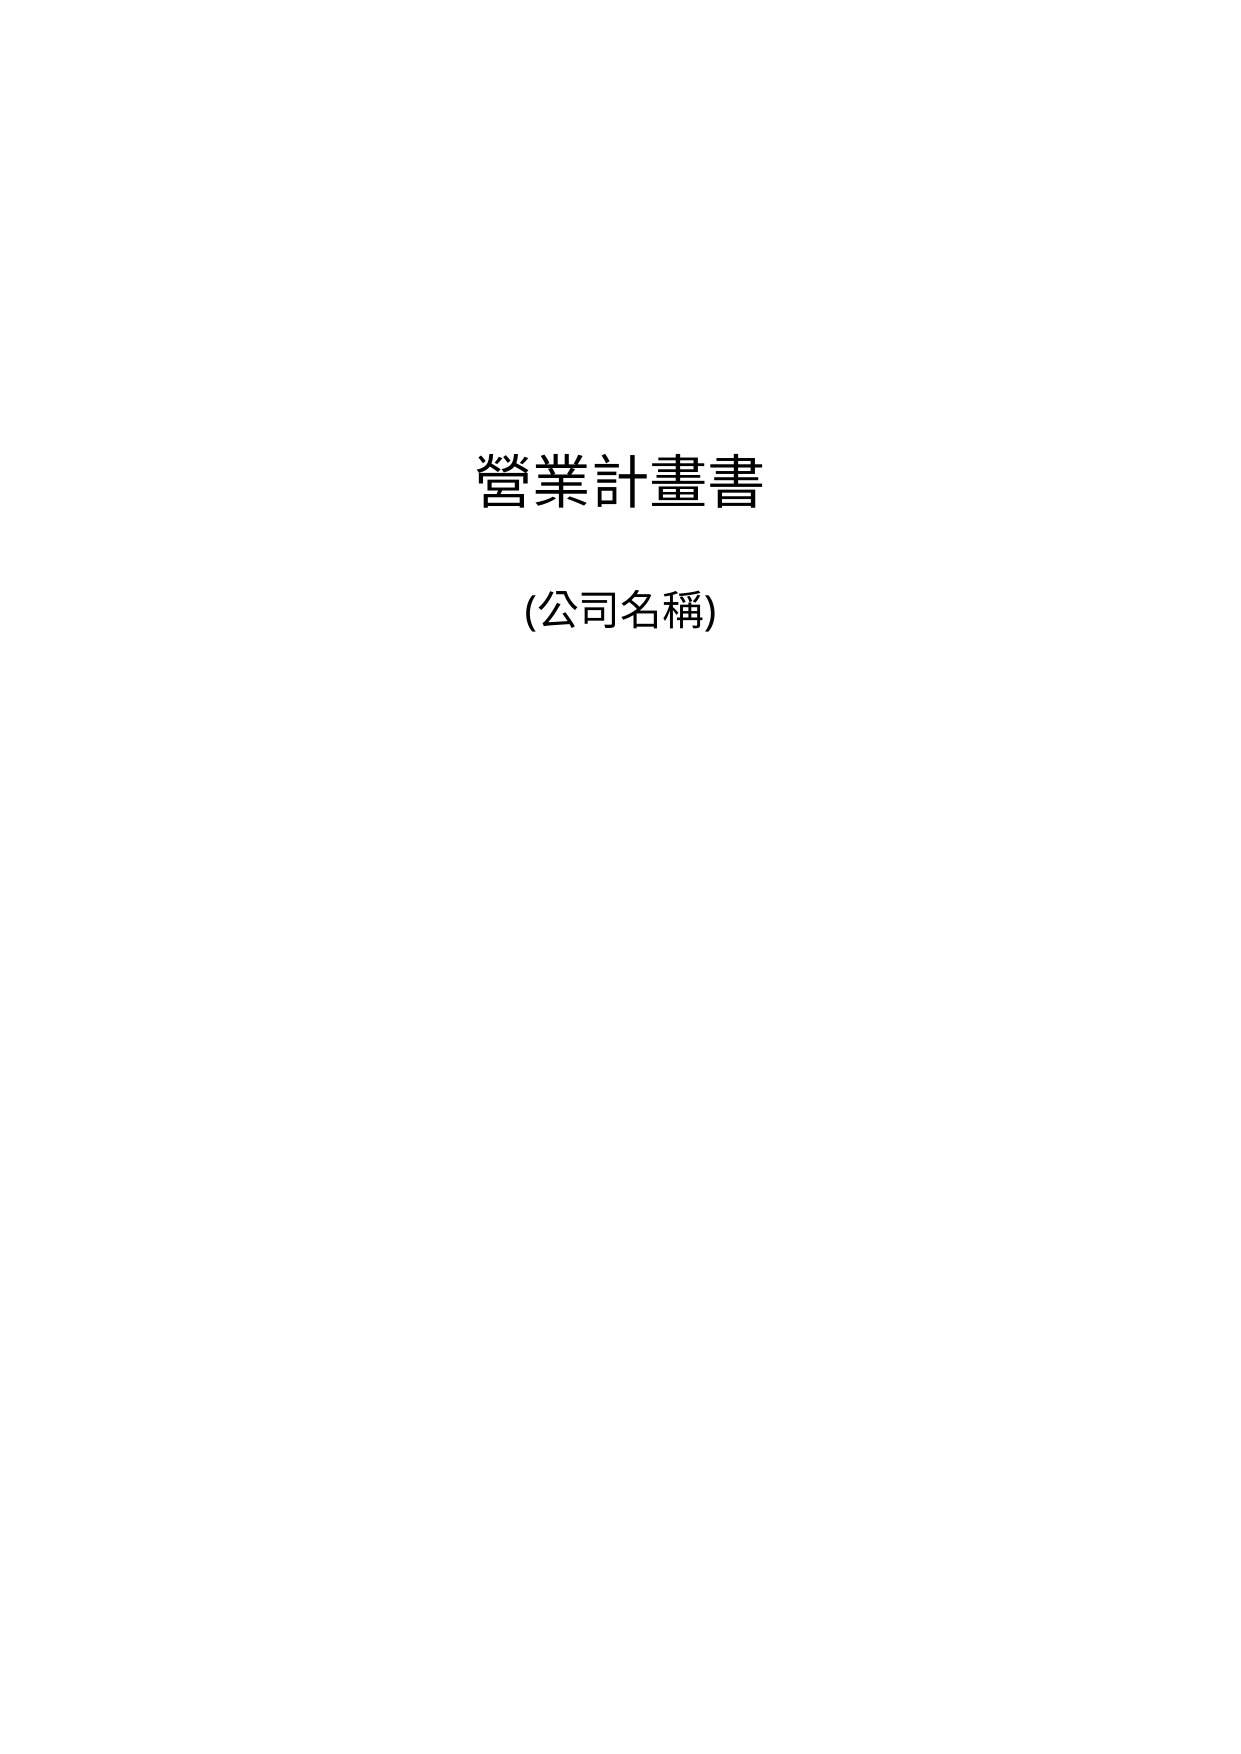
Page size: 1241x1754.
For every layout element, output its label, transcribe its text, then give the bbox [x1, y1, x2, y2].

text 營業計畫書 [106, 436, 1134, 520]
text (公司名稱) [106, 577, 1134, 637]
